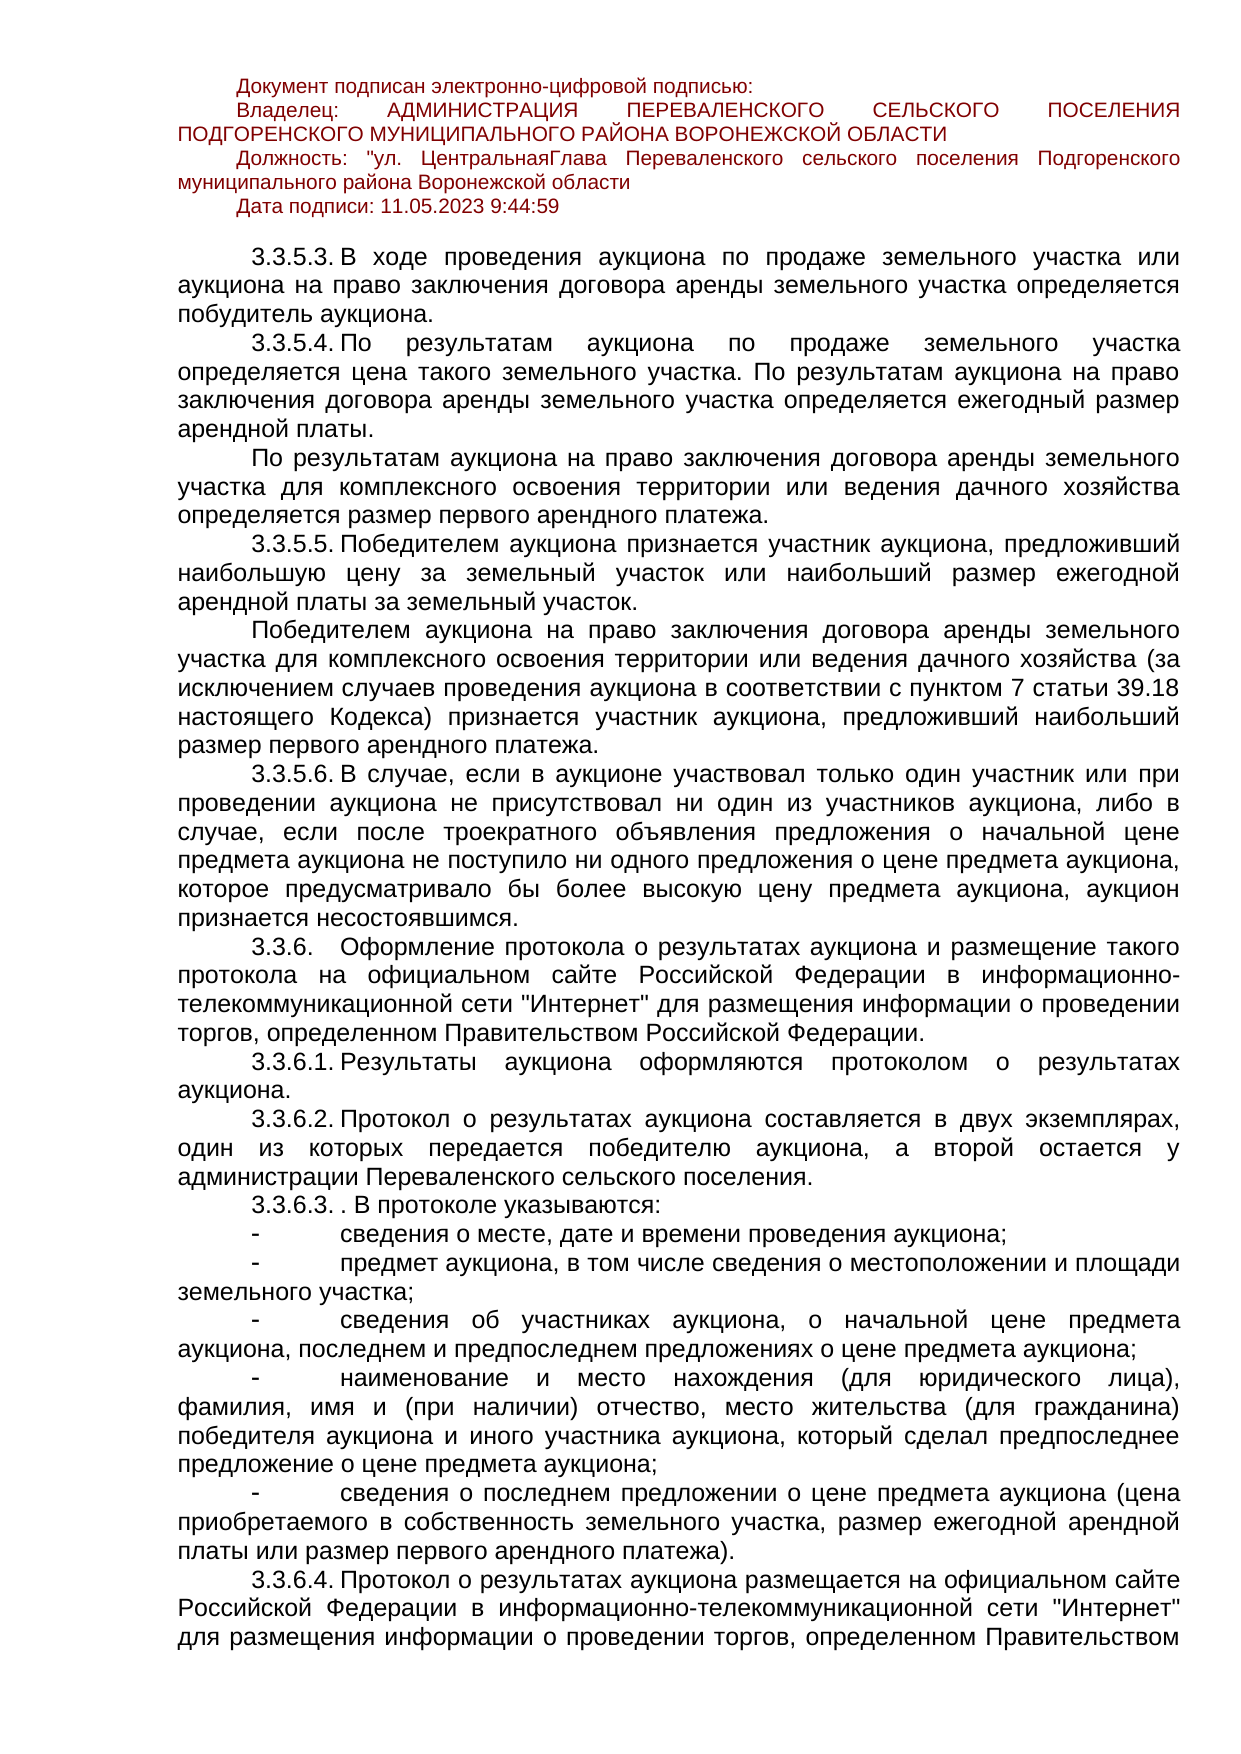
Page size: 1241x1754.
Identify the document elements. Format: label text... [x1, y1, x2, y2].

text По результатам аукциона на право заключения договора аренды земельного участка для комплексного освоения территории или ведения дачного хозяйства определяется размер первого арендного платежа. [177, 443, 1181, 529]
list наименование и место нахождения (для юридического лица), фамилия, имя и (при наличии) отчество, место жительства (для гражданина) победителя аукциона и иного участника аукциона, который сделал предпоследнее предложение о цене предмета аукциона; [177, 1363, 1181, 1478]
list сведения о последнем предложении о цене предмета аукциона (цена приобретаемого в собственность земельного участка, размер ежегодной арендной платы или размер первого арендного платежа). [177, 1478, 1181, 1564]
list предмет аукциона, в том числе сведения о местоположении и площади земельного участка; [177, 1248, 1181, 1306]
list По результатам аукциона по продаже земельного участка определяется цена такого земельного участка. По результатам аукциона на право заключения договора аренды земельного участка определяется ежегодный размер арендной платы. [177, 328, 1181, 443]
list В случае, если в аукционе участвовал только один участник или при проведении аукциона не присутствовал ни один из участников аукциона, либо в случае, если после троекратного объявления предложения о начальной цене предмета аукциона не поступило ни одного предложения о цене предмета аукциона, которое предусматривало бы более высокую цену предмета аукциона, аукцион признается несостоявшимся. [177, 759, 1181, 932]
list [177, 1564, 1181, 1651]
list сведения об участниках аукциона, о начальной цене предмета аукциона, последнем и предпоследнем предложениях о цене предмета аукциона; [177, 1306, 1181, 1363]
list . В протоколе указываются: [177, 1190, 1181, 1219]
list сведения о месте, дате и времени проведения аукциона; [177, 1219, 1181, 1248]
list Результаты аукциона оформляются протоколом о результатах аукциона. [177, 1047, 1181, 1104]
list Протокол о результатах аукциона составляется в двух экземплярах, один из которых передается победителю аукциона, а второй остается у администрации Переваленского сельского поселения. [177, 1104, 1181, 1190]
list Победителем аукциона признается участник аукциона, предложивший наибольшую цену за земельный участок или наибольший размер ежегодной арендной платы за земельный участок. [177, 529, 1181, 615]
text Победителем аукциона на право заключения договора аренды земельного участка для комплексного освоения территории или ведения дачного хозяйства (за исключением случаев проведения аукциона в соответствии с пунктом 7 статьи 39.18 настоящего Кодекса) признается участник аукциона, предложивший наибольший размер первого арендного платежа. [177, 615, 1181, 759]
list Оформление протокола о результатах аукциона и размещение такого протокола на официальном сайте Российской Федерации в информационно-телекоммуникационной сети "Интернет" для размещения информации о проведении торгов, определенном Правительством Российской Федерации. [177, 932, 1181, 1047]
list В ходе проведения аукциона по продаже земельного участка или аукциона на право заключения договора аренды земельного участка определяется побудитель аукциона. [177, 242, 1181, 328]
